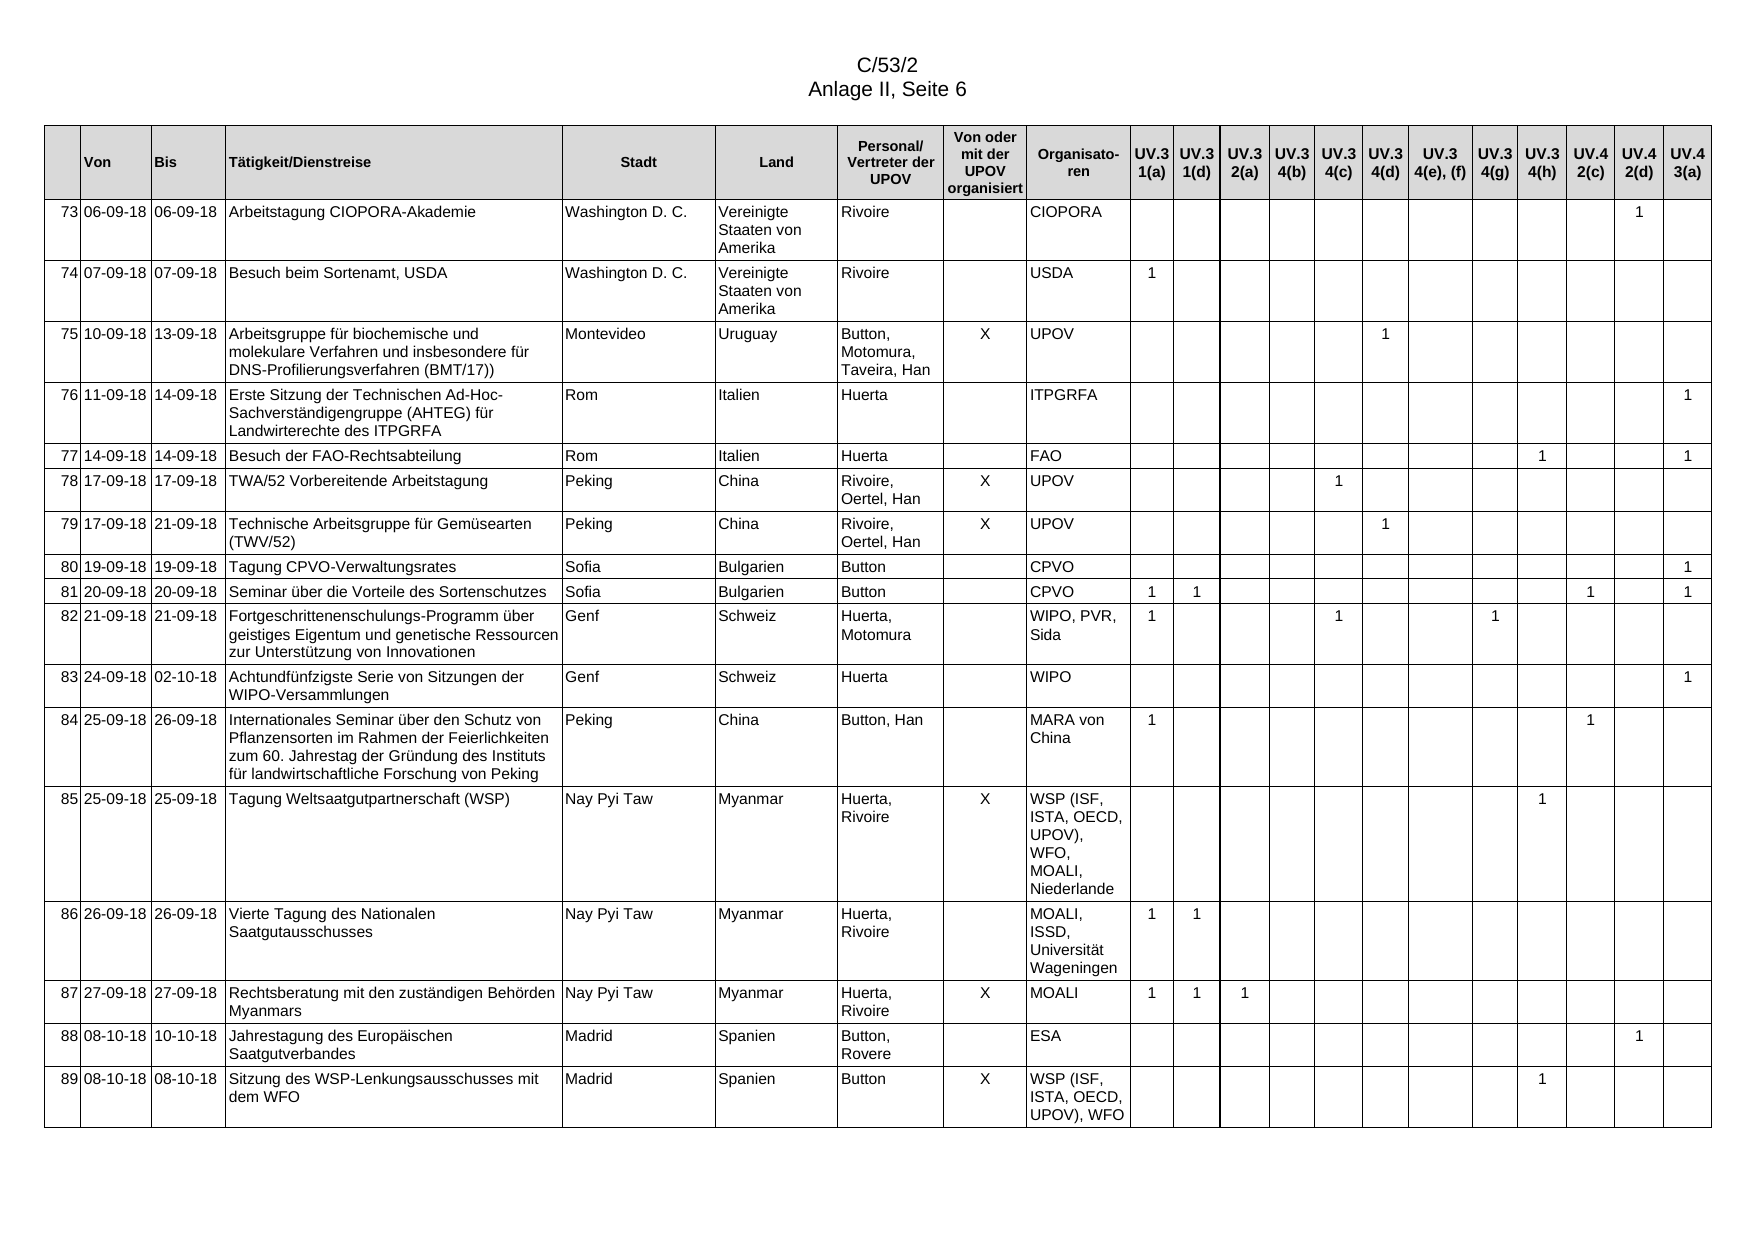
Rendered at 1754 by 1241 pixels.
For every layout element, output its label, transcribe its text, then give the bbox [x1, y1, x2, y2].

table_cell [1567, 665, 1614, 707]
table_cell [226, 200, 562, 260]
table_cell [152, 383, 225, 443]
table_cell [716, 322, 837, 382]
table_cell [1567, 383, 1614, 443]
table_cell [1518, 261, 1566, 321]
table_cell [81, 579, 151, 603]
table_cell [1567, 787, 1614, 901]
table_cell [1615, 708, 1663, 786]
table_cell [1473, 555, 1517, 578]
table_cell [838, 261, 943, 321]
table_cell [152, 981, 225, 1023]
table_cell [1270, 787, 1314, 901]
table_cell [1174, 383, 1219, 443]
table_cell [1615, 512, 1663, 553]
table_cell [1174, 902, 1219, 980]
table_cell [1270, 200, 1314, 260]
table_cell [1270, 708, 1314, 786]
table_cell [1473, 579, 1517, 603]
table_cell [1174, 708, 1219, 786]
table_header Land [716, 126, 837, 199]
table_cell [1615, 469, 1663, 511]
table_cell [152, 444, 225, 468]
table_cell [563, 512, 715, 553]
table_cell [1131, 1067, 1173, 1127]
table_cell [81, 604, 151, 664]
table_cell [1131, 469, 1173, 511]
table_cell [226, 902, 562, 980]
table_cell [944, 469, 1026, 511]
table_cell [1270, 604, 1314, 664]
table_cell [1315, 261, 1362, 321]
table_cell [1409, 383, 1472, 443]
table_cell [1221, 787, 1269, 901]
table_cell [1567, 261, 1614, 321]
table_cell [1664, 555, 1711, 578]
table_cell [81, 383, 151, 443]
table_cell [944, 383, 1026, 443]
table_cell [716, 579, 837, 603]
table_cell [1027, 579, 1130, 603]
table_header UV.4 2(c) [1567, 126, 1614, 199]
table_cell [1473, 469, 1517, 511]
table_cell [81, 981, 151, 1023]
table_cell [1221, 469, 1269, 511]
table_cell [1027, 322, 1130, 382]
table_header UV.3 1(d) [1174, 126, 1219, 199]
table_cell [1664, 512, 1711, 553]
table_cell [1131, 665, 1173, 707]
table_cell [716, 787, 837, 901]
table_header Bis [152, 126, 225, 199]
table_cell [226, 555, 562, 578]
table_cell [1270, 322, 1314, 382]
table_header UV.3 4(h) [1518, 126, 1566, 199]
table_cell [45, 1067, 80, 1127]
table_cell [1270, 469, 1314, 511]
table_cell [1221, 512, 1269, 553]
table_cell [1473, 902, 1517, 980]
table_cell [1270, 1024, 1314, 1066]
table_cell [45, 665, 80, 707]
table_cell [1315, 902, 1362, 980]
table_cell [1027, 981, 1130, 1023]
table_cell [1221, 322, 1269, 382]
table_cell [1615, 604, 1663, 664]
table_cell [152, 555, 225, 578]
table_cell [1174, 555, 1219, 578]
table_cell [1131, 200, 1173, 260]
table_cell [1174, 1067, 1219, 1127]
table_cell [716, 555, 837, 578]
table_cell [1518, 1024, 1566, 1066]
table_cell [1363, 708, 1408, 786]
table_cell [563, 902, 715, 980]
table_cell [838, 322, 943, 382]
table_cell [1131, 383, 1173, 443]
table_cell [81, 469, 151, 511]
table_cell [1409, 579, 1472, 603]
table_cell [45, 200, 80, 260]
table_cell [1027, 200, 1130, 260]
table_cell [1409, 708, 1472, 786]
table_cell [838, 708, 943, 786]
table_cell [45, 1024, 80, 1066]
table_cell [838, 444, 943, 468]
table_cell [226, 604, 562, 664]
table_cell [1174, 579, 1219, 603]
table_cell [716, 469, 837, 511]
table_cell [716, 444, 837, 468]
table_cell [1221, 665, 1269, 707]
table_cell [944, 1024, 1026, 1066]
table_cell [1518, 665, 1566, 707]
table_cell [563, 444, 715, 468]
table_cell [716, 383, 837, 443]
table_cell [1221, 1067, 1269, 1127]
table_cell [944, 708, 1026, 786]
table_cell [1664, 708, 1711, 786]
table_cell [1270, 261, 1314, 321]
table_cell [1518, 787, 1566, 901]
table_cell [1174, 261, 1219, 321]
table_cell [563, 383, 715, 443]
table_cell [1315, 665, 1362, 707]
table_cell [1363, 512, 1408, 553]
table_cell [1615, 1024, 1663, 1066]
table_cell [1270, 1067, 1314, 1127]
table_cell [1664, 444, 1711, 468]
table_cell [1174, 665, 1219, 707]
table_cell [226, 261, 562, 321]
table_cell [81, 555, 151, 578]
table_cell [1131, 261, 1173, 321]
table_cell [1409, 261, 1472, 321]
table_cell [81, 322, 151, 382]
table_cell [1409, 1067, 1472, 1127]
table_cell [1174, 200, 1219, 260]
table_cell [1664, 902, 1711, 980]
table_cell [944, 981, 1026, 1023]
table_header UV.3 1(a) [1131, 126, 1173, 199]
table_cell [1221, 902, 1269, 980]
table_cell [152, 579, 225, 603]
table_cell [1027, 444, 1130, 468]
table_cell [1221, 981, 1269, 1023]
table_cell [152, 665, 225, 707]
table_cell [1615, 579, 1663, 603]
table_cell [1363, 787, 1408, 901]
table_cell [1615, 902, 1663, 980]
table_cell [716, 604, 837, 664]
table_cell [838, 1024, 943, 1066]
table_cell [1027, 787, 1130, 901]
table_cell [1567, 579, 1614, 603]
table_header UV.3 2(a) [1221, 126, 1269, 199]
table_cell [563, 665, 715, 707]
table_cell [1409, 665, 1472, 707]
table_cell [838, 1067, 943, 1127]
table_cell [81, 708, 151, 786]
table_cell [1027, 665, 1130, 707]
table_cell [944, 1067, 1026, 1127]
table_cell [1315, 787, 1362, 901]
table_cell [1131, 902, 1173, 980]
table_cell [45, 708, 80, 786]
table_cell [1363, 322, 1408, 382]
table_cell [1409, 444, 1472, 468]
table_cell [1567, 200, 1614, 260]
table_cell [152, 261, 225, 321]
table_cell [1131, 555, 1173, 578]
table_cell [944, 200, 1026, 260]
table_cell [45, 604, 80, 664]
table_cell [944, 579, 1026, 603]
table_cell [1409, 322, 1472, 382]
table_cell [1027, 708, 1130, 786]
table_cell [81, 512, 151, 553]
table_header Von [81, 126, 151, 199]
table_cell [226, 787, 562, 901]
table_header UV.3 4(e), (f) [1409, 126, 1472, 199]
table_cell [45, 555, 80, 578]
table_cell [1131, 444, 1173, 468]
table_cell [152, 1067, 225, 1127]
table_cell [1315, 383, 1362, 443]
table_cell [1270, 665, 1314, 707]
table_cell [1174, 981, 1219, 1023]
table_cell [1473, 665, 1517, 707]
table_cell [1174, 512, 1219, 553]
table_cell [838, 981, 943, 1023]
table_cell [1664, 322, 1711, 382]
table_header Stadt [563, 126, 715, 199]
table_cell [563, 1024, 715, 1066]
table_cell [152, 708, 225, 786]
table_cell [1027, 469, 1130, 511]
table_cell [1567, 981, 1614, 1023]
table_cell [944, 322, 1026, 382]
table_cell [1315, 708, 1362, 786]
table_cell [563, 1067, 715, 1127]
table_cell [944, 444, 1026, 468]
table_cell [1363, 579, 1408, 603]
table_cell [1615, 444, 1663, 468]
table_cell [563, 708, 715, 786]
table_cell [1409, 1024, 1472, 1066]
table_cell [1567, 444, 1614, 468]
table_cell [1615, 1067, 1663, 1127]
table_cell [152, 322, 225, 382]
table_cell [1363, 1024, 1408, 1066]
table_header Organisato-ren [1027, 126, 1130, 199]
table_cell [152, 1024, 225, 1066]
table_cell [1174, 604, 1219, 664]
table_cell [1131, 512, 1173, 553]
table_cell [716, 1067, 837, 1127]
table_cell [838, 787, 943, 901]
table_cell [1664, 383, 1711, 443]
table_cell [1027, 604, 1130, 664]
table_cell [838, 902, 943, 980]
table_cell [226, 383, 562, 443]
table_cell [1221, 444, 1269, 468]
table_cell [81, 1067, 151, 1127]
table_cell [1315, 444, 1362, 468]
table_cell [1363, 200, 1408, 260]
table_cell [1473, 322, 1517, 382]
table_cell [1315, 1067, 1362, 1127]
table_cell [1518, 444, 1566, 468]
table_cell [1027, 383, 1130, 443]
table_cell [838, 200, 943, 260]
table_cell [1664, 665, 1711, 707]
table_header UV.3 4(g) [1473, 126, 1517, 199]
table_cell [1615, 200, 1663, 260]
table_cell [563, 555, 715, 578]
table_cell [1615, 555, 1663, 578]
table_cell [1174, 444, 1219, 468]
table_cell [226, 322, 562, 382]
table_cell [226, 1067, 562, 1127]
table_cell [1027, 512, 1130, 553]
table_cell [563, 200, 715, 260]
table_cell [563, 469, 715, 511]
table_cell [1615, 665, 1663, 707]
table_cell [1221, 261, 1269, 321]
table_header Personal/ Vertreter der UPOV [838, 126, 943, 199]
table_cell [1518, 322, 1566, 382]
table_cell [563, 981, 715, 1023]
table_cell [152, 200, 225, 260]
table_header UV.4 3(a) [1664, 126, 1711, 199]
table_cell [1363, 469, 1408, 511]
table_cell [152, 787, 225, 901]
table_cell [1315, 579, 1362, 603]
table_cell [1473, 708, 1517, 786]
table_header UV.4 2(d) [1615, 126, 1663, 199]
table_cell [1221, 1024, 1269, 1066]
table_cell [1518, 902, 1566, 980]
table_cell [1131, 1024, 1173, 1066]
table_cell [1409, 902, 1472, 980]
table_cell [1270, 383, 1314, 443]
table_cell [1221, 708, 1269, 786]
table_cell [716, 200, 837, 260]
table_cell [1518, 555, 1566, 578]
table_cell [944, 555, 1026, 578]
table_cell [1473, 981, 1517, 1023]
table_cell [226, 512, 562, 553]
table_header UV.3 4(b) [1270, 126, 1314, 199]
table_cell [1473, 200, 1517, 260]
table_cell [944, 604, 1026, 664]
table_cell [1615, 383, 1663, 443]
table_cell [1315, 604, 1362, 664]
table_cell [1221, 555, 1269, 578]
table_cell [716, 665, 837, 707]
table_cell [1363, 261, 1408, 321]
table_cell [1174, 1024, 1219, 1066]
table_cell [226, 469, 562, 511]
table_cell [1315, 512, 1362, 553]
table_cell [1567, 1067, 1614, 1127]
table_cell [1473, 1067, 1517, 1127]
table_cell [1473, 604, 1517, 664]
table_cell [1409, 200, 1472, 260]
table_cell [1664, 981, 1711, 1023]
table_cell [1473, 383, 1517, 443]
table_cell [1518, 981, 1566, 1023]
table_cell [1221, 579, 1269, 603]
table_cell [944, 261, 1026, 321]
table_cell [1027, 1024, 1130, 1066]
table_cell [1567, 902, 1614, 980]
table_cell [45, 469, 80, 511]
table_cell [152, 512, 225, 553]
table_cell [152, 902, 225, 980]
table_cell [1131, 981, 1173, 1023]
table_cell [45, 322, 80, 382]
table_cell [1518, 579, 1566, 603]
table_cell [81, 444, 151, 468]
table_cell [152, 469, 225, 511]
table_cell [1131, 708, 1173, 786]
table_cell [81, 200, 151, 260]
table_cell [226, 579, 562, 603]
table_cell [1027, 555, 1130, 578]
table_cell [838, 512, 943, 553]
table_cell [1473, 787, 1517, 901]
table_header Von oder mit der UPOV organisiert [944, 126, 1026, 199]
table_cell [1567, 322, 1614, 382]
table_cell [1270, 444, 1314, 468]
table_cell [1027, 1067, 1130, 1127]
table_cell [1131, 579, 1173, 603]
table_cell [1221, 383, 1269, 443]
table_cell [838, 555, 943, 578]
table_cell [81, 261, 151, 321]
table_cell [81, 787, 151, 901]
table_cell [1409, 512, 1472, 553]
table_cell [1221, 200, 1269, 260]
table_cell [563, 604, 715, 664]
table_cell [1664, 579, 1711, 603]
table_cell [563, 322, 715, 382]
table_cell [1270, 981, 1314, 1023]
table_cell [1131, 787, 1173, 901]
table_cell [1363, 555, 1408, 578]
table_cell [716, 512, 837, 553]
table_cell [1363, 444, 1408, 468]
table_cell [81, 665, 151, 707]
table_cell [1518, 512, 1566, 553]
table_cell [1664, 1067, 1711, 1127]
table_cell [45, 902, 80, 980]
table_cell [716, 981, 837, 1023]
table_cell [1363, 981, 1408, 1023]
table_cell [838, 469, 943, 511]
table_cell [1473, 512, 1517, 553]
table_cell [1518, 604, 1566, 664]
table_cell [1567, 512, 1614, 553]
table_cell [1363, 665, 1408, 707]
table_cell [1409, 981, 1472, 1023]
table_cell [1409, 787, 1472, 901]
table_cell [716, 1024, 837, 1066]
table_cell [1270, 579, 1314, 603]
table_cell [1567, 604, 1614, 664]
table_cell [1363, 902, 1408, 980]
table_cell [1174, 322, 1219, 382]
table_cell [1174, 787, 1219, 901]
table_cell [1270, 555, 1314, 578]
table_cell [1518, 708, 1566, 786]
table_header Tätigkeit/Dienstreise [226, 126, 562, 199]
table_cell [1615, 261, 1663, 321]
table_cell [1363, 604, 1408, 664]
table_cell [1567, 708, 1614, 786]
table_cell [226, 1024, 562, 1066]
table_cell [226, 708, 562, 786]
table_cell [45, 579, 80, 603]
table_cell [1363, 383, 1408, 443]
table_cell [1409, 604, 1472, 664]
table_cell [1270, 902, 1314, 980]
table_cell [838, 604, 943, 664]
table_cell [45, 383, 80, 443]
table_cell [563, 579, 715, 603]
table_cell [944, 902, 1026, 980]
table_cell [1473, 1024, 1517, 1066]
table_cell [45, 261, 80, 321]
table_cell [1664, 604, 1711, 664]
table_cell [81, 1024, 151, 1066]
table_header UV.3 4(d) [1363, 126, 1408, 199]
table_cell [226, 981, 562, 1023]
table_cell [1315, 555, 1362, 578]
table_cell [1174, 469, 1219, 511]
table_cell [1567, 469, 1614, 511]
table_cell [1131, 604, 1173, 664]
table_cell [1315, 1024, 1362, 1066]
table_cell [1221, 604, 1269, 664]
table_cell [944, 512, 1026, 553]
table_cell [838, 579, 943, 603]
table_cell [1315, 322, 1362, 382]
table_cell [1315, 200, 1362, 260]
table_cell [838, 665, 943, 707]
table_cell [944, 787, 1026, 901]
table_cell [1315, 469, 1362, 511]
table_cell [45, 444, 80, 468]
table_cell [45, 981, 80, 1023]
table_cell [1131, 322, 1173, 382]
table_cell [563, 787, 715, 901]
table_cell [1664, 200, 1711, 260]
table_header UV.3 4(c) [1315, 126, 1362, 199]
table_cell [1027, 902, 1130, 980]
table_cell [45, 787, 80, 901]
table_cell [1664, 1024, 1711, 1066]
table_header [45, 126, 80, 199]
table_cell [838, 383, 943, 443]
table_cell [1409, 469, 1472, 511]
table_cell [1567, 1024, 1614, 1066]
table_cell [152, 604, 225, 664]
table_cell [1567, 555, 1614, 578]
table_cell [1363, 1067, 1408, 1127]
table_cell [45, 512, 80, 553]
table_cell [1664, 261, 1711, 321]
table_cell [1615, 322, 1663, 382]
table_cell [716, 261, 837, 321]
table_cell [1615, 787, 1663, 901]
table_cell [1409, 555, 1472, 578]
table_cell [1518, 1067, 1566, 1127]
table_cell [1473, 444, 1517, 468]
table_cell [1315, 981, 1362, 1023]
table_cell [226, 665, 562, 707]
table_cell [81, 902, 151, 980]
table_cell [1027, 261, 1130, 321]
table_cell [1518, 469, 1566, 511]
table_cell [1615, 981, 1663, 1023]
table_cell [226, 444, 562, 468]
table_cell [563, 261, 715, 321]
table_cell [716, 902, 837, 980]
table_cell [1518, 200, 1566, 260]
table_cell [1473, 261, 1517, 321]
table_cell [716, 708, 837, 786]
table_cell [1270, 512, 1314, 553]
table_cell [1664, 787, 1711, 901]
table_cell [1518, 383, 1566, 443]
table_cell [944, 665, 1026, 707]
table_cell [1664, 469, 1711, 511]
